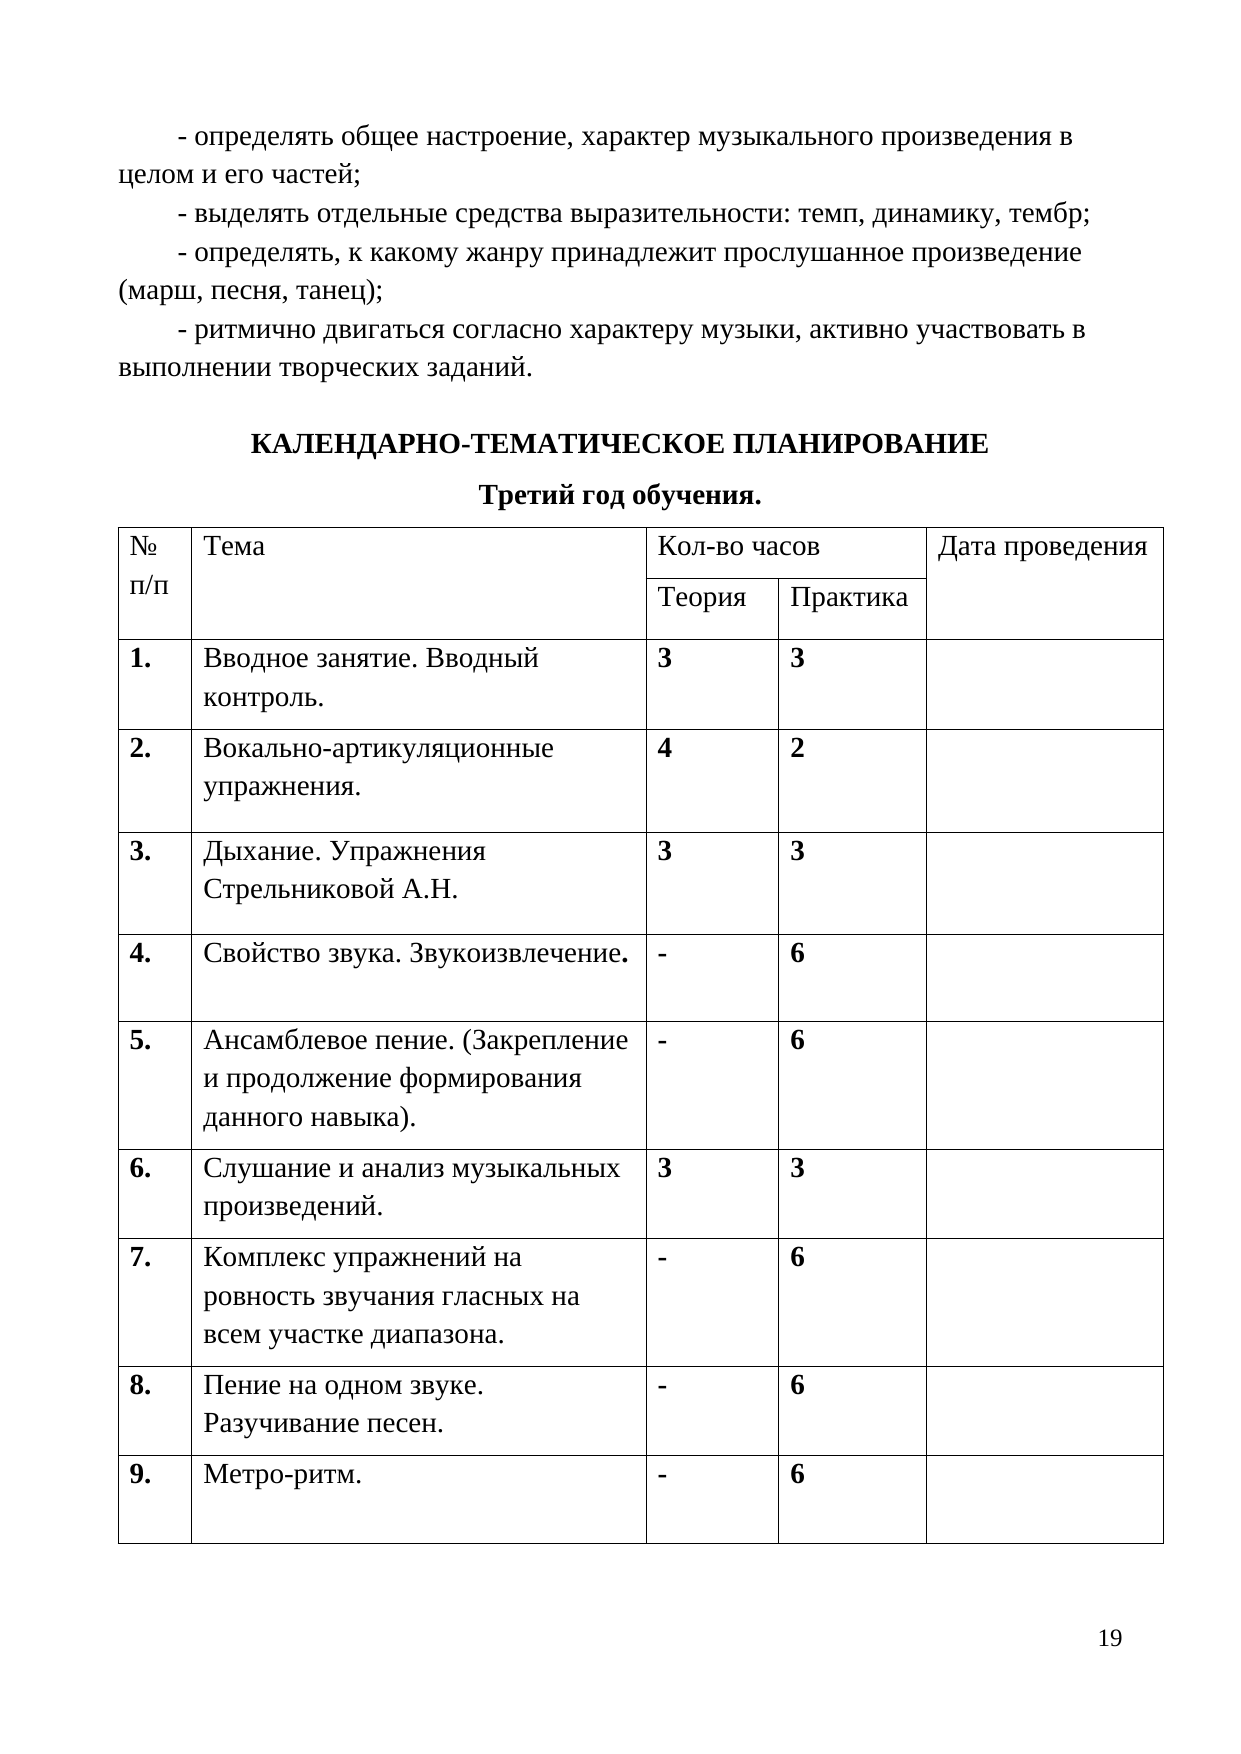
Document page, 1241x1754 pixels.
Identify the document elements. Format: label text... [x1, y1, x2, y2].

table_cell 5. [119, 1022, 191, 1149]
table_cell [927, 640, 1163, 729]
table_cell 4. [119, 935, 191, 1021]
table_cell 6 [779, 935, 926, 1021]
text - определять общее настроение, характер музыкального произведения в целом и его частей; [118, 118, 1122, 190]
table_cell [927, 1150, 1163, 1238]
table_cell - [647, 1367, 778, 1455]
table_cell 8. [119, 1367, 191, 1455]
table_cell - [647, 1022, 778, 1149]
table_cell - [647, 1239, 778, 1366]
table_cell Вокально-артикуляционные упражнения. [192, 730, 646, 832]
table_cell [927, 1456, 1163, 1542]
table_header Дата проведения [927, 528, 1163, 639]
table_cell 3 [779, 640, 926, 729]
table_cell - [647, 935, 778, 1021]
table_cell [927, 730, 1163, 832]
table_cell 4 [647, 730, 778, 832]
table_cell [927, 1022, 1163, 1149]
table_cell 3 [647, 1150, 778, 1238]
table_header Кол-во часов [647, 528, 926, 578]
table_cell 3 [779, 833, 926, 934]
text - выделять отдельные средства выразительности: темп, динамику, тембр; [118, 195, 1122, 229]
table_cell 2. [119, 730, 191, 832]
table_cell Пение на одном звуке. Разучивание песен. [192, 1367, 646, 1455]
table_cell 3. [119, 833, 191, 934]
table_header № п/п [119, 528, 191, 639]
table_cell [927, 935, 1163, 1021]
table_cell 3 [647, 640, 778, 729]
table_cell Дыхание. Упражнения Стрельниковой А.Н. [192, 833, 646, 934]
table_cell Комплекс упражнений на ровность звучания гласных на всем участке диапазона. [192, 1239, 646, 1366]
table_cell Слушание и анализ музыкальных произведений. [192, 1150, 646, 1238]
table_cell 6 [779, 1239, 926, 1366]
table_cell 2 [779, 730, 926, 832]
table_cell 6 [779, 1022, 926, 1149]
table_cell 6. [119, 1150, 191, 1238]
table_cell 6 [779, 1456, 926, 1542]
table_cell Вводное занятие. Вводный контроль. [192, 640, 646, 729]
table_cell 3 [647, 833, 778, 934]
table_cell 9. [119, 1456, 191, 1542]
table_cell Метро-ритм. [192, 1456, 646, 1542]
text - ритмично двигаться согласно характеру музыки, активно участвовать в выполнении творческих заданий. [118, 311, 1122, 383]
table_cell [927, 833, 1163, 934]
text КАЛЕНДАРНО-ТЕМАТИЧЕСКОЕ ПЛАНИРОВАНИЕ [118, 426, 1122, 460]
table_cell 6 [779, 1367, 926, 1455]
table_cell 3 [779, 1150, 926, 1238]
text - определять, к какому жанру принадлежит прослушанное произведение (марш, песня, танец); [118, 234, 1122, 306]
table_header Тема [192, 528, 646, 639]
table_cell Свойство звука. Звукоизвлечение. [192, 935, 646, 1021]
table_cell 7. [119, 1239, 191, 1366]
table_cell Теория [647, 579, 778, 639]
table_cell 1. [119, 640, 191, 729]
table_cell Ансамблевое пение. (Закрепление и продолжение формирования данного навыка). [192, 1022, 646, 1149]
table_cell - [647, 1456, 778, 1542]
table_cell Практика [779, 579, 926, 639]
table_cell [927, 1367, 1163, 1455]
text Третий год обучения. [118, 477, 1122, 510]
table_cell [927, 1239, 1163, 1366]
